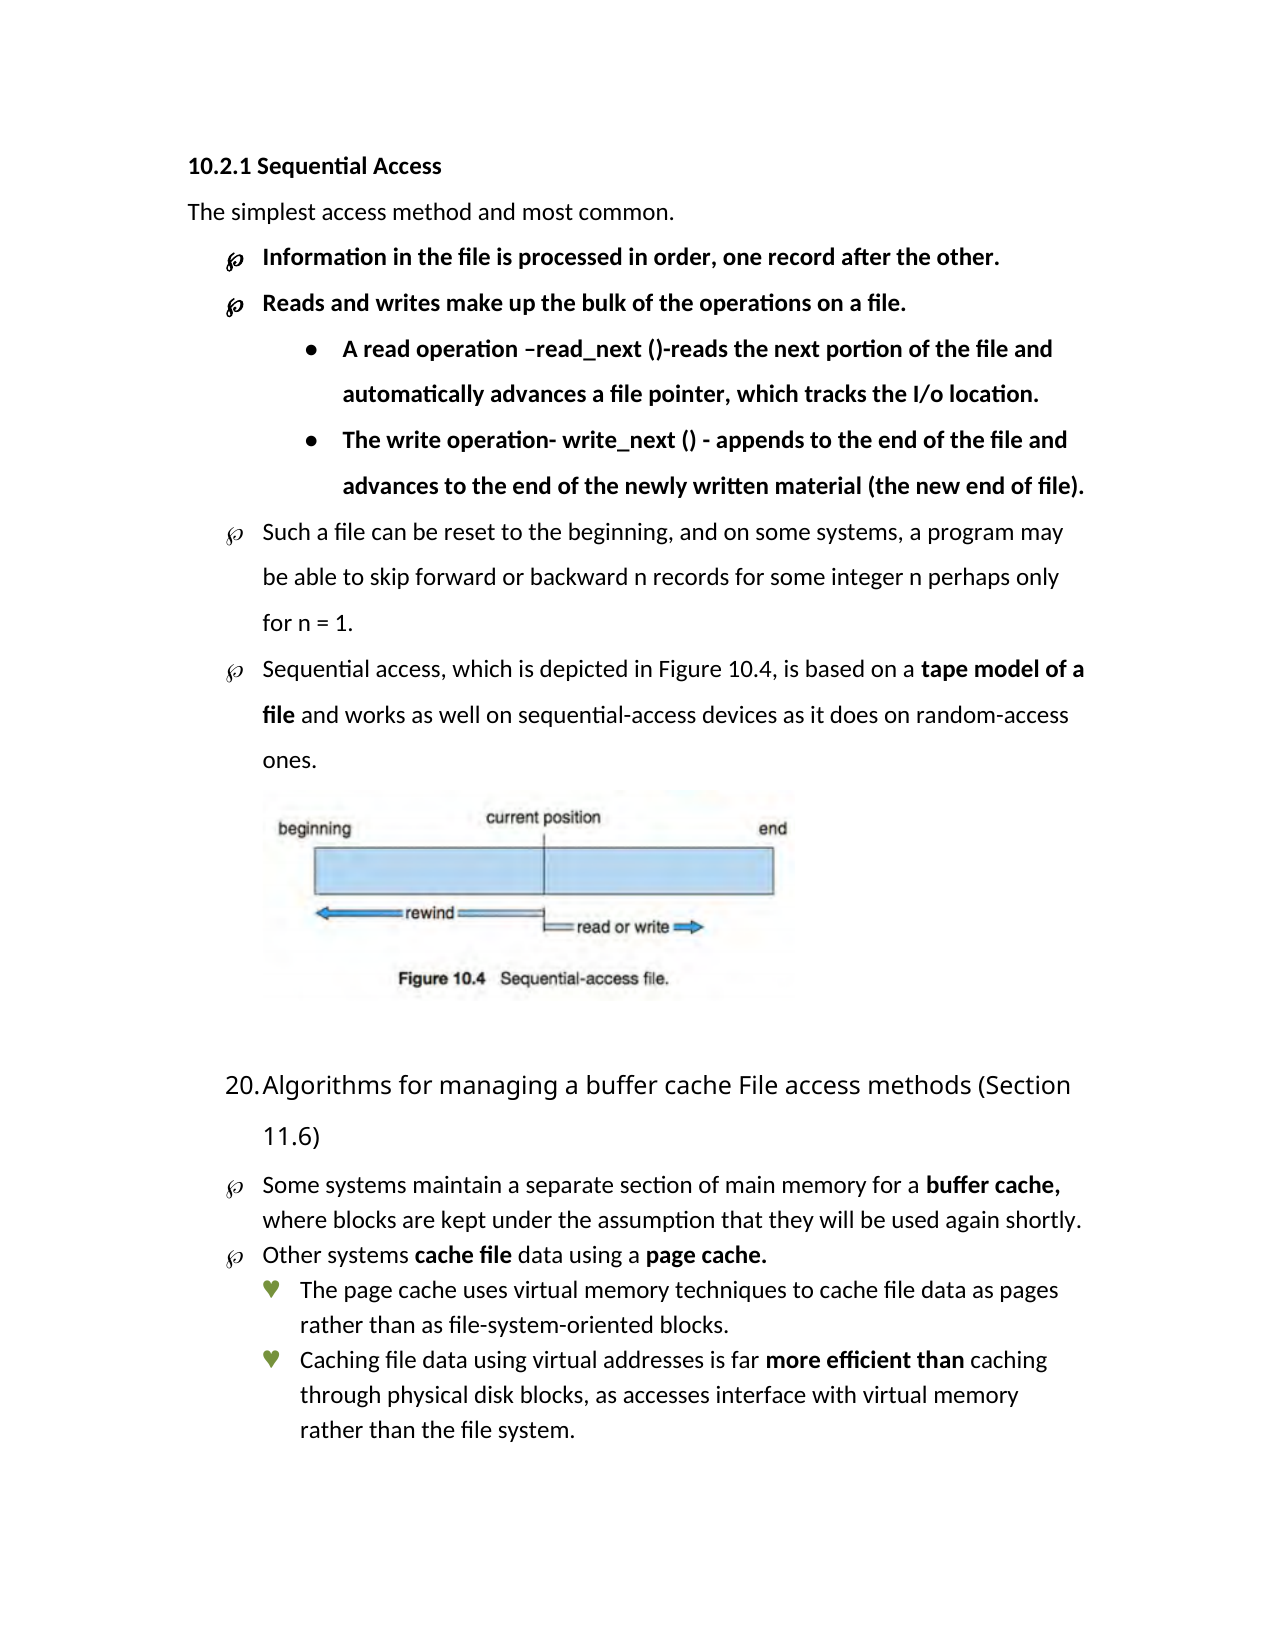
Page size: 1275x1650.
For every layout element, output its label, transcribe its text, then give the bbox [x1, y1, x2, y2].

list Sequential access, which is depicted in Figure 10.4, is based on a tape model of a file and works as well on sequential-access devices as it does on random-access ones. [225, 653, 1087, 775]
list The write operation- write_next () - appends to the end of the file and advances to the end of the newly written material (the new end of file). [305, 424, 1087, 501]
text The simplest access method and most common. [187, 196, 1087, 226]
list Information in the file is processed in order, one record after the other. [225, 241, 1087, 272]
list Other systems cache file data using a page cache. [225, 1240, 1087, 1270]
list Some systems maintain a separate section of main memory for a buffer cache, where blocks are kept under the assumption that they will be used again shortly. [225, 1170, 1087, 1235]
list Such a file can be reset to the beginning, and on some systems, a program may be able to skip forward or backward n records for some integer n perhaps only for n = 1. [225, 516, 1087, 638]
picture [262, 790, 796, 1001]
list Reads and writes make up the bulk of the operations on a file. [225, 287, 1087, 318]
list Caching file data using virtual addresses is far more efficient than caching through physical disk blocks, as accesses interface with virtual memory rather than the file system. [262, 1345, 1087, 1445]
list Algorithms for managing a buffer cache File access methods (Section 11.6) [225, 1068, 1087, 1153]
text 10.2.1 Sequential Access [187, 150, 1087, 181]
list A read operation –read_next ()-reads the next portion of the file and automatically advances a file pointer, which tracks the I/o location. [305, 333, 1087, 409]
list The page cache uses virtual memory techniques to cache file data as pages rather than as file-system-oriented blocks. [262, 1275, 1087, 1340]
